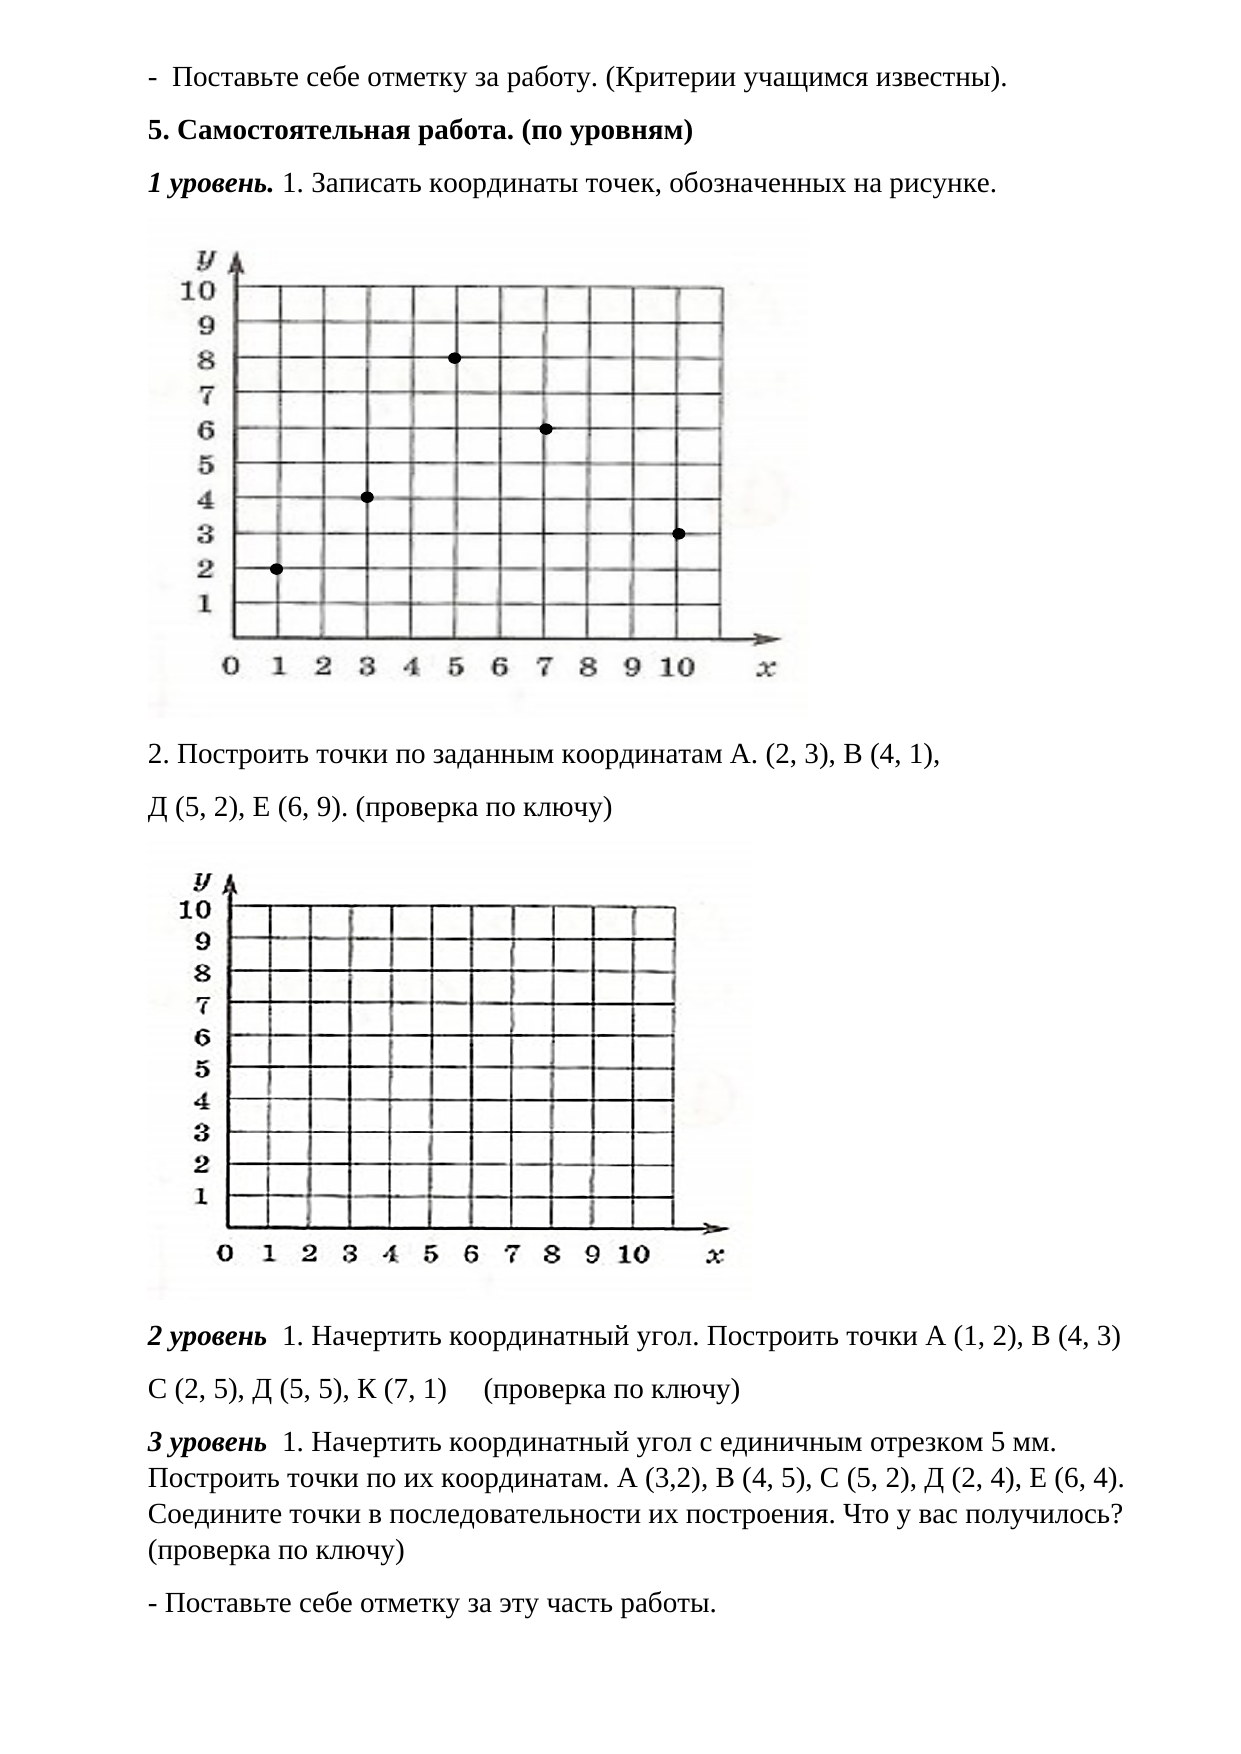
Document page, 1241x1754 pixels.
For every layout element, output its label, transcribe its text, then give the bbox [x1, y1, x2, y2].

text 5. Самостоятельная работа. (по уровням) [148, 112, 1152, 145]
picture [147, 841, 753, 1300]
text 2 уровень 1. Начертить координатный угол. Построить точки А (1, 2), В (4, 3) [148, 1318, 1152, 1352]
text С (2, 5), Д (5, 5), К (7, 1) (проверка по ключу) [148, 1371, 1152, 1405]
text - Поставьте себе отметку за эту часть работы. [148, 1585, 1152, 1619]
text Д (5, 2), Е (6, 9). (проверка по ключу) [148, 789, 1152, 823]
picture [147, 217, 809, 718]
text 2. Построить точки по заданным координатам А. (2, 3), В (4, 1), [148, 736, 1152, 770]
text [148, 59, 1152, 93]
text 1 уровень. 1. Записать координаты точек, обозначенных на рисунке. [148, 165, 1152, 198]
text 3 уровень 1. Начертить координатный угол с единичным отрезком 5 мм. Построить точки по их координатам. А (3,2), В (4, 5), С (5, 2), Д (2, 4), Е (6, 4). Соедините точки в последовательности их построения. Что у вас получилось? (проверка по ключу) [148, 1424, 1152, 1566]
